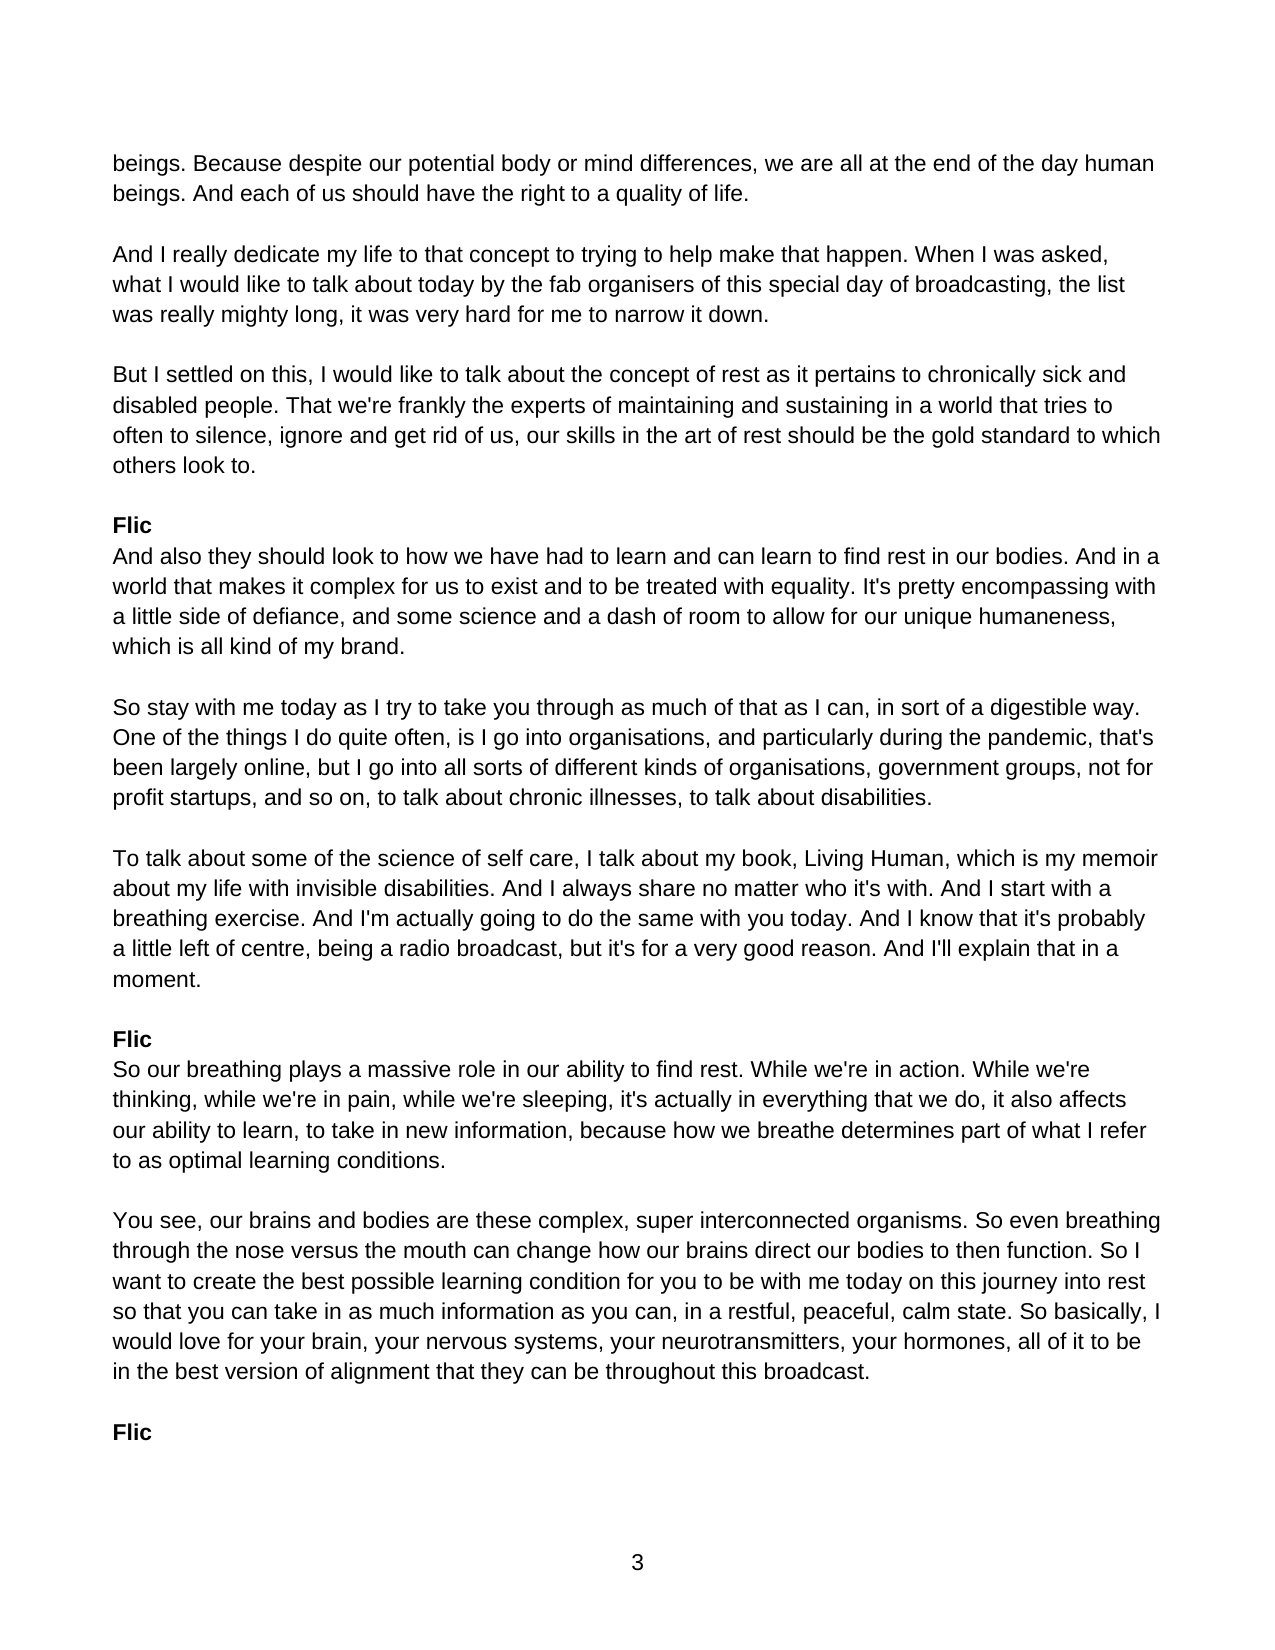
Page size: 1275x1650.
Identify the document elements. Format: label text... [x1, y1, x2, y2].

text Flic [112, 1026, 1162, 1052]
text So our breathing plays a massive role in our ability to find rest. While we're in action. While we're thinking, while we're in pain, while we're sleeping, it's actually in everything that we do, it also affects our ability to learn, to take in new information, because how we breathe determines part of what I refer to as optimal learning conditions. [112, 1056, 1162, 1173]
text And also they should look to how we have had to learn and can learn to find rest in our bodies. And in a world that makes it complex for us to exist and to be treated with equality. It's pretty encompassing with a little side of defiance, and some science and a dash of room to allow for our unique humaneness, which is all kind of my brand. [112, 543, 1162, 660]
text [112, 150, 1162, 207]
text And I really dedicate my life to that concept to trying to help make that happen. When I was asked, what I would like to talk about today by the fab organisers of this special day of broadcasting, the list was really mighty long, it was very hard for me to narrow it down. [112, 241, 1162, 327]
text But I settled on this, I would like to talk about the concept of rest as it pertains to chronically sick and disabled people. That we're frankly the experts of maintaining and sustaining in a world that tries to often to silence, ignore and get rid of us, our skills in the art of rest should be the gold standard to which others look to. [112, 361, 1162, 478]
text Flic [112, 1419, 1162, 1445]
text Flic [112, 512, 1162, 539]
text You see, our brains and bodies are these complex, super interconnected organisms. So even breathing through the nose versus the mouth can change how our brains direct our bodies to then function. So I want to create the best possible learning condition for you to be with me today on this journey into rest so that you can take in as much information as you can, in a restful, peaceful, calm state. So basically, I would love for your brain, your nervous systems, your neurotransmitters, your hormones, all of it to be in the best version of alignment that they can be throughout this broadcast. [112, 1207, 1162, 1385]
text So stay with me today as I try to take you through as much of that as I can, in sort of a digestible way. One of the things I do quite often, is I go into organisations, and particularly during the pandemic, that's been largely online, but I go into all sorts of different kinds of organisations, government groups, not for profit startups, and so on, to talk about chronic illnesses, to talk about disabilities. [112, 694, 1162, 811]
text To talk about some of the science of self care, I talk about my book, Living Human, which is my memoir about my life with invisible disabilities. And I always share no matter who it's with. And I start with a breathing exercise. And I'm actually going to do the same with you today. And I know that it's probably a little left of centre, being a radio broadcast, but it's for a very good reason. And I'll explain that in a moment. [112, 845, 1162, 992]
